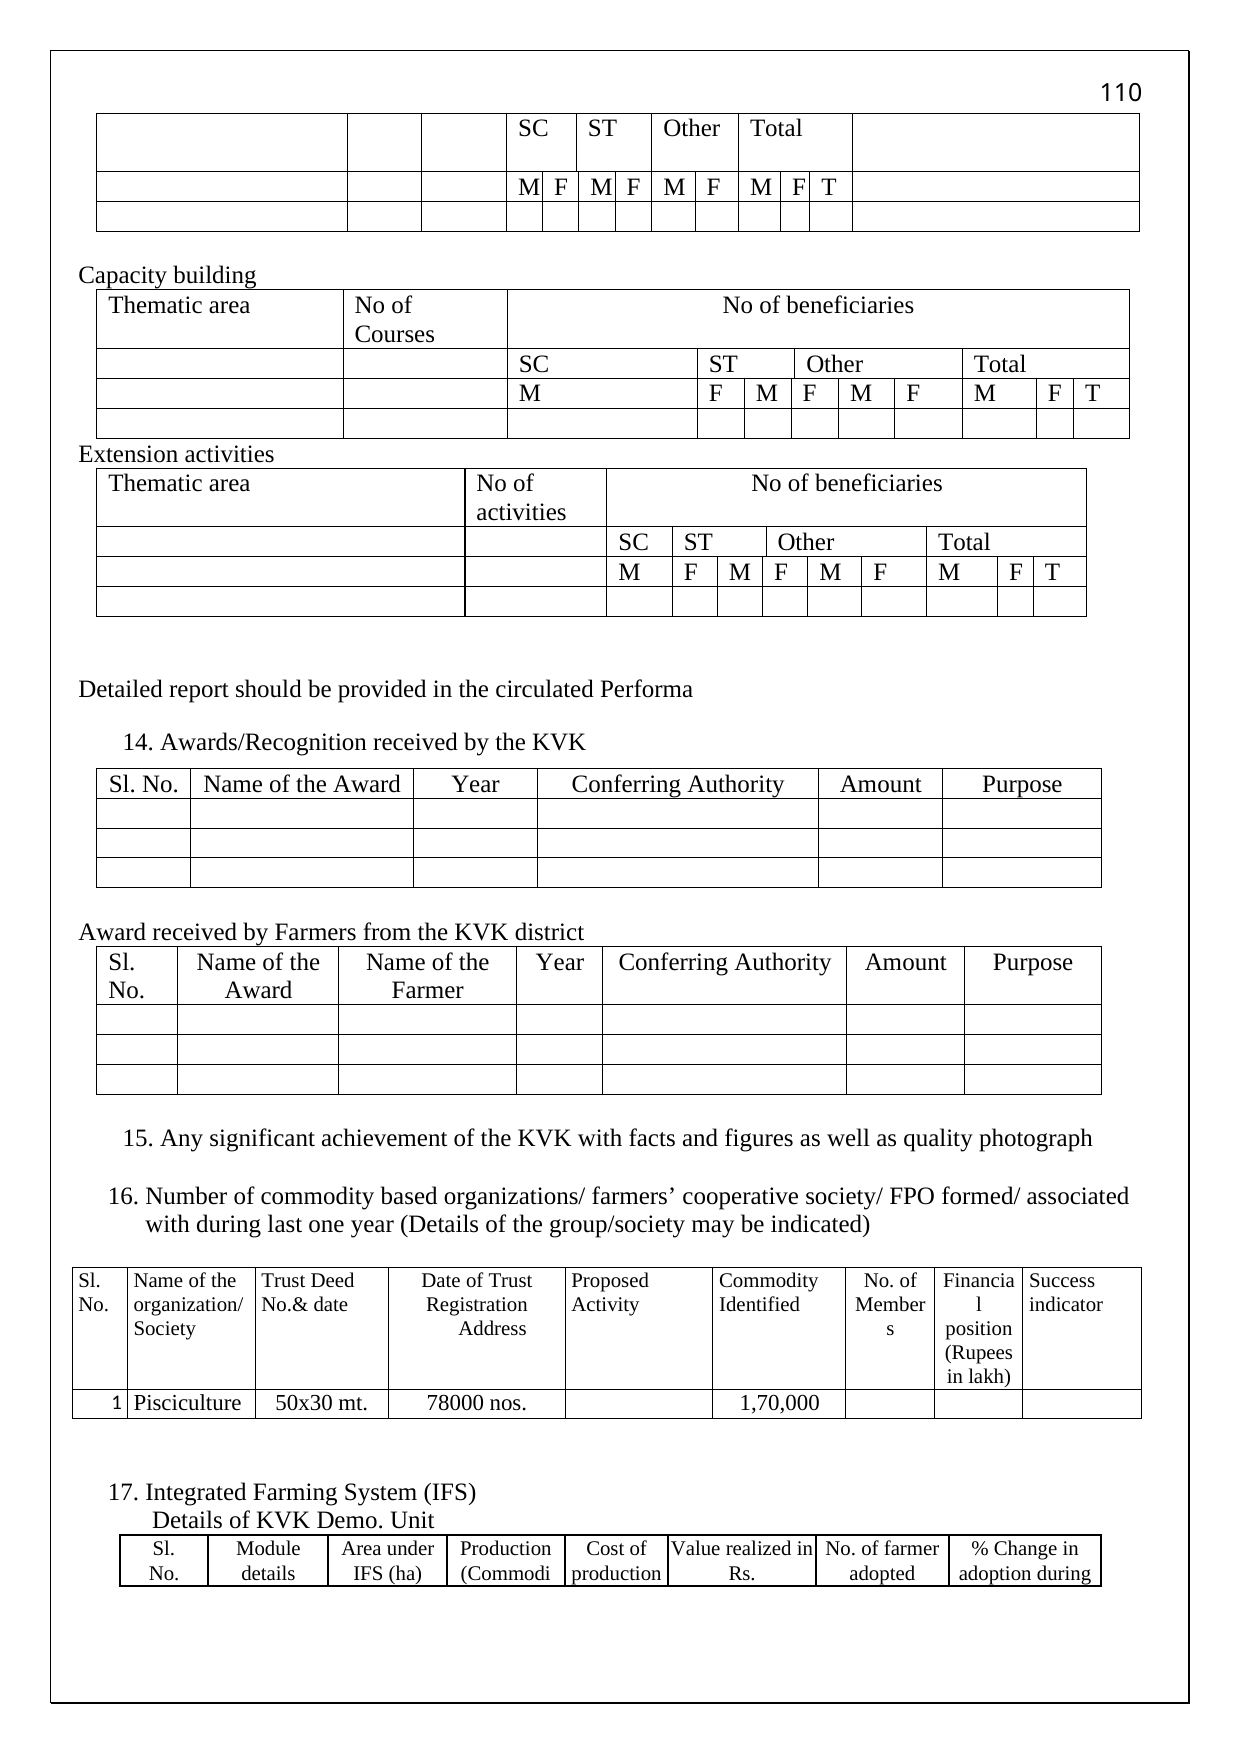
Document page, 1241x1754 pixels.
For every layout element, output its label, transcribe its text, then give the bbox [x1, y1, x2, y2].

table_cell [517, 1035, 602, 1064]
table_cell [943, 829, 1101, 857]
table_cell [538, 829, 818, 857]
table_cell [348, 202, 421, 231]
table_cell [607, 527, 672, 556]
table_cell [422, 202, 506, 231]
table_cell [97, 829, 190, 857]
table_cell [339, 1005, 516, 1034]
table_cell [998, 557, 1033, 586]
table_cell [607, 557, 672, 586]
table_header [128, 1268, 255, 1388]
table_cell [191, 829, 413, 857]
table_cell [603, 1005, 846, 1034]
list Number of commodity based organizations/ farmers’ cooperative society/ FPO formed/ associated with during last one year (Details of the group/society may be indicated) [108, 1181, 1142, 1238]
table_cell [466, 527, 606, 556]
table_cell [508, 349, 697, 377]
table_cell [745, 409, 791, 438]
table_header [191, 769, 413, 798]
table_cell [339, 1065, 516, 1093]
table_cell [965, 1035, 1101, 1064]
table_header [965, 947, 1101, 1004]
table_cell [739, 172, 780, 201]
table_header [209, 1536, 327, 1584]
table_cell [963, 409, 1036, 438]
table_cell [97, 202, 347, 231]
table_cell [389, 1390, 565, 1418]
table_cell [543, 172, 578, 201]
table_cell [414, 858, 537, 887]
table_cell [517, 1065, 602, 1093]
text 14. Awards/Recognition received by the KVK [78, 727, 1142, 756]
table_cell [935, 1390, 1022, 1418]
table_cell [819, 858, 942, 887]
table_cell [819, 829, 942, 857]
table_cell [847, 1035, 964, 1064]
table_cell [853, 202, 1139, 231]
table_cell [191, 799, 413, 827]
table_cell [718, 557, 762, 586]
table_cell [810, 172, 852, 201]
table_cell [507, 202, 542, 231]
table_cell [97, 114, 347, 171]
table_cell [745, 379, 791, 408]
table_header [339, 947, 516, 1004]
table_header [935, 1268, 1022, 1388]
list Details of KVK Demo. Unit [152, 1506, 1142, 1534]
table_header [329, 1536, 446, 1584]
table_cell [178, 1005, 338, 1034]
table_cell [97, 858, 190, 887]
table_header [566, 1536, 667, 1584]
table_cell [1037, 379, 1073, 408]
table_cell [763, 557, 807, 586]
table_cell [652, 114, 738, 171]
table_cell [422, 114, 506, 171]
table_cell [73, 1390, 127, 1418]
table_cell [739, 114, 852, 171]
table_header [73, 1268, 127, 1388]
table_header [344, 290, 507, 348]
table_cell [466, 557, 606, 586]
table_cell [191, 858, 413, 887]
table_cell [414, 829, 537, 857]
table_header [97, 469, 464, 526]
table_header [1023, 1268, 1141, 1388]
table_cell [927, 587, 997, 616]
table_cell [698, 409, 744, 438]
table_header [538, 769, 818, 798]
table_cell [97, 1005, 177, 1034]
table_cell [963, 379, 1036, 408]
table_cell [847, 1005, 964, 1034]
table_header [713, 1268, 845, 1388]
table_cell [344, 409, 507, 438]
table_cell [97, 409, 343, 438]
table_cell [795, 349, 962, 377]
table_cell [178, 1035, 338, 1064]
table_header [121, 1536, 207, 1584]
text Capacity building [78, 260, 1142, 289]
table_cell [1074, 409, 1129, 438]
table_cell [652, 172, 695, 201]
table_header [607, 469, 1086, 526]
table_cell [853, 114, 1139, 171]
list Integrated Farming System (IFS) [108, 1477, 1142, 1506]
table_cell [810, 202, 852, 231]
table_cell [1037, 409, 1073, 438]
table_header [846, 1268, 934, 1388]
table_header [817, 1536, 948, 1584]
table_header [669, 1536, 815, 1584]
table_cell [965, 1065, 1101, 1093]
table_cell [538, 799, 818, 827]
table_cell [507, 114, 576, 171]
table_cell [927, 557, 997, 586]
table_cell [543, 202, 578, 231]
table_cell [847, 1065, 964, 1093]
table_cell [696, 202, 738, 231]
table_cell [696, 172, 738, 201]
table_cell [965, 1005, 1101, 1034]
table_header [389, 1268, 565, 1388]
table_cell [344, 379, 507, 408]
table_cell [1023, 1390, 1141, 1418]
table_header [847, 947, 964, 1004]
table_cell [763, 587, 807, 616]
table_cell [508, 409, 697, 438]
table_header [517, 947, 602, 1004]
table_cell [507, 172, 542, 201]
text Detailed report should be provided in the circulated Performa [78, 674, 1142, 703]
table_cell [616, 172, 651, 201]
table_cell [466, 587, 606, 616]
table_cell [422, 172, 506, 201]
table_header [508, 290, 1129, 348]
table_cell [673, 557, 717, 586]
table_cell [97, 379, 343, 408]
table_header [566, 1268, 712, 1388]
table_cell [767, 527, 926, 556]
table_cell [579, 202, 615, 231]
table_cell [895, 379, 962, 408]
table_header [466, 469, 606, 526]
text Award received by Farmers from the KVK district [78, 917, 1142, 946]
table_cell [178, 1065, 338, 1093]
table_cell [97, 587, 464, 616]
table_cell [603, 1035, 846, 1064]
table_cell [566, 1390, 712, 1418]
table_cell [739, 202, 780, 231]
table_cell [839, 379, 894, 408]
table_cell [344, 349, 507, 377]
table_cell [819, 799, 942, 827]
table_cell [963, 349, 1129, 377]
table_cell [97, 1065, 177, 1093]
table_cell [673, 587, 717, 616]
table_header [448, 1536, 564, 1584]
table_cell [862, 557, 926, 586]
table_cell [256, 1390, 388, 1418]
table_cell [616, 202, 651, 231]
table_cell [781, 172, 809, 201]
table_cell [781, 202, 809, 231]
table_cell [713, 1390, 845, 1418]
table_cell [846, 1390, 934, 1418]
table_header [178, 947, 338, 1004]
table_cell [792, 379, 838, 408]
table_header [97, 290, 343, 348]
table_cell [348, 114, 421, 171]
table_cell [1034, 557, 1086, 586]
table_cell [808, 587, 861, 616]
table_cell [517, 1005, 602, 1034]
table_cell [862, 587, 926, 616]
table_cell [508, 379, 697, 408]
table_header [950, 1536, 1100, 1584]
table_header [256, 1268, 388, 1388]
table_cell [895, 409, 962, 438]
text 15. Any significant achievement of the KVK with facts and figures as well as quality photograph [78, 1123, 1142, 1152]
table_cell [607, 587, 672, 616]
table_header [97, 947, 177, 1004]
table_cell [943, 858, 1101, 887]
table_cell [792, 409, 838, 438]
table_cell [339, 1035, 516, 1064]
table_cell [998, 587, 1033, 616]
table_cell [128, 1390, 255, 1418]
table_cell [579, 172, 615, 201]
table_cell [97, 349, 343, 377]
text Extension activities [78, 439, 1142, 467]
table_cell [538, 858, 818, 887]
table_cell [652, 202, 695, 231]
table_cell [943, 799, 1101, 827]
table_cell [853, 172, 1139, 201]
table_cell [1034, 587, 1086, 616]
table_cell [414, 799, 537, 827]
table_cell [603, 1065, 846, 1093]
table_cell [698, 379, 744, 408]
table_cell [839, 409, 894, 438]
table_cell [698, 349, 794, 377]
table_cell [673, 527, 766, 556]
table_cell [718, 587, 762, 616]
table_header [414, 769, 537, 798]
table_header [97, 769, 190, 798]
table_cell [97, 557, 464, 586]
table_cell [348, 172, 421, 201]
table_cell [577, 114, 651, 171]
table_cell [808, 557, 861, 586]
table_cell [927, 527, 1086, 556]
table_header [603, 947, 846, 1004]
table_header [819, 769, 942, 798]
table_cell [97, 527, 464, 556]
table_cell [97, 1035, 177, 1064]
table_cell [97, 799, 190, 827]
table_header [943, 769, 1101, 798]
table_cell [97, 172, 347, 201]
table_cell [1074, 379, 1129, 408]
